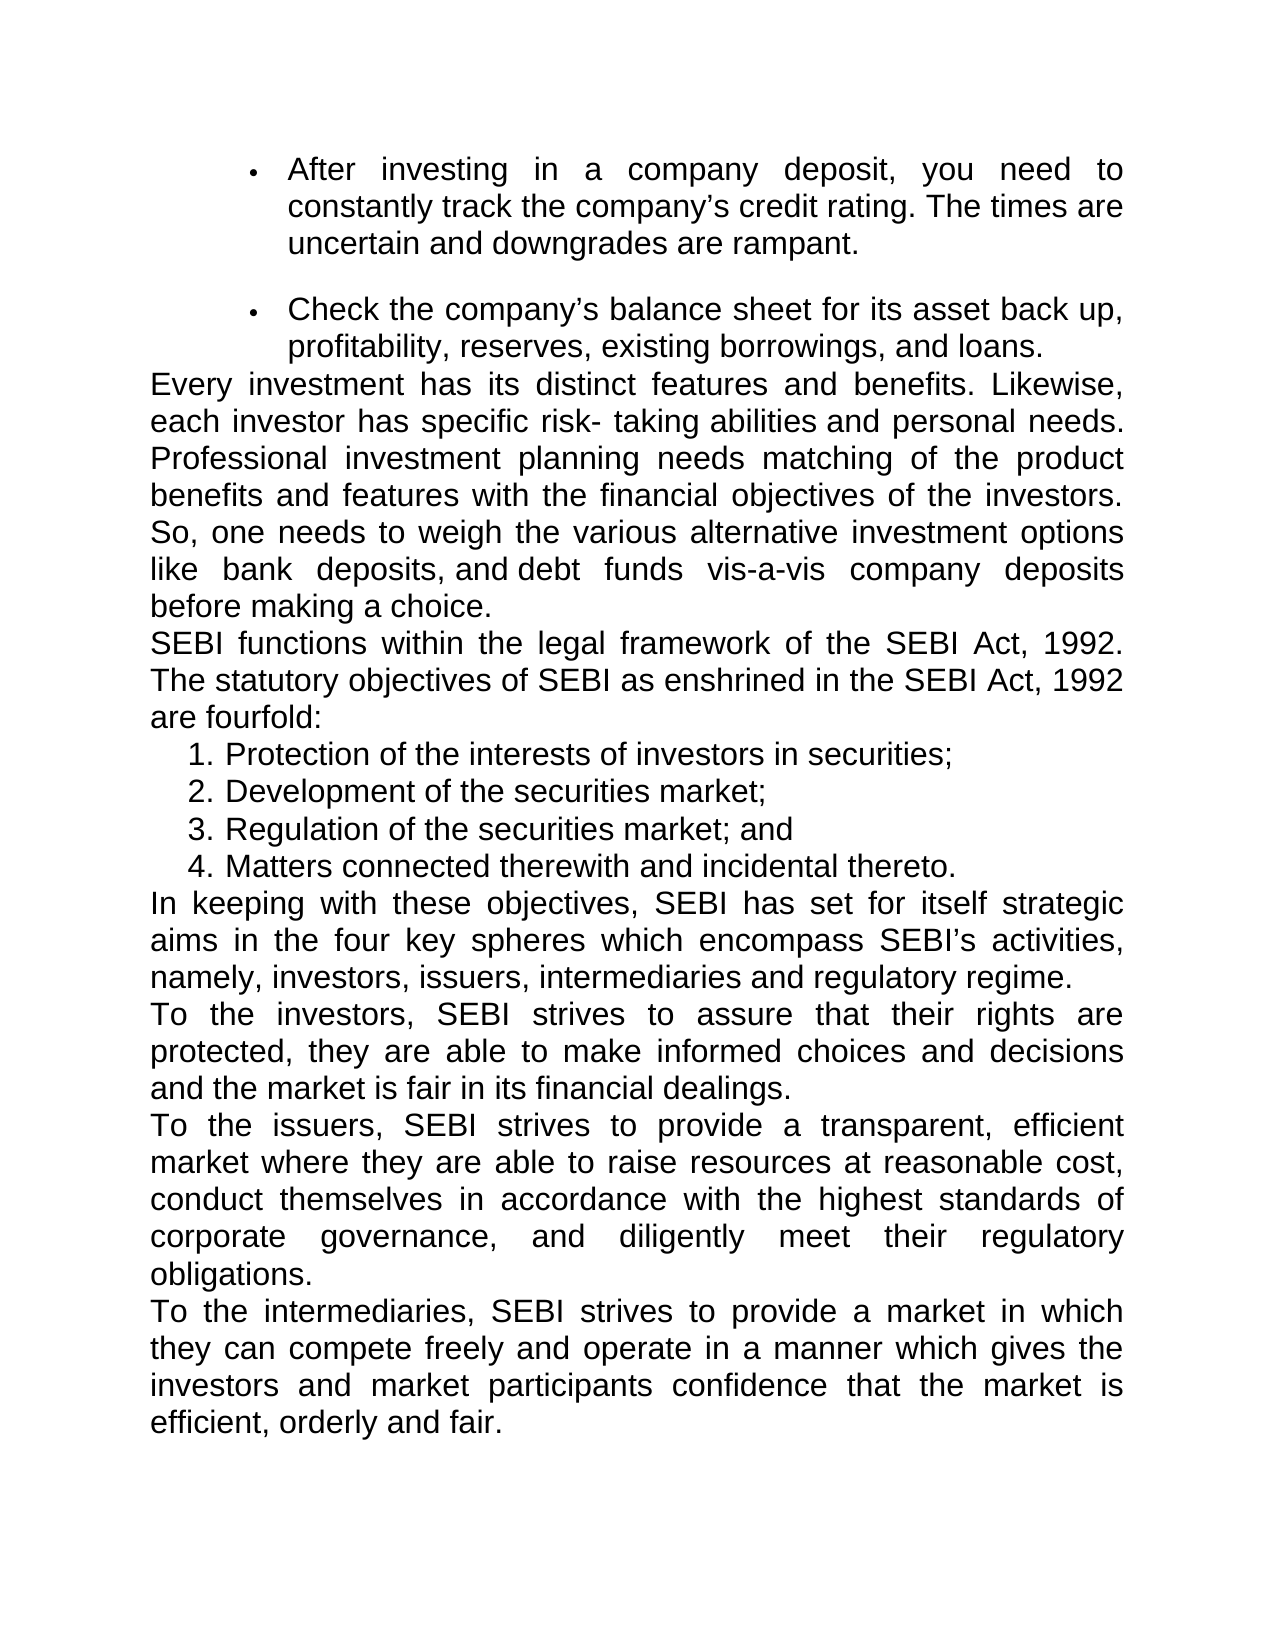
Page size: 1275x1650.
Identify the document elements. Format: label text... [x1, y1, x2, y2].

list Check the company’s balance sheet for its asset back up, profitability, reserves, existing borrowings, and loans. [250, 290, 1125, 364]
list After investing in a company deposit, you need to constantly track the company’s credit rating. The times are uncertain and downgrades are rampant. [250, 150, 1125, 261]
text To the investors, SEBI strives to assure that their rights are protected, they are able to make informed choices and decisions and the market is fair in its financial dealings. [150, 995, 1125, 1106]
text To the intermediaries, SEBI strives to provide a market in which they can compete freely and operate in a manner which gives the investors and market participants confidence that the market is efficient, orderly and fair. [150, 1292, 1125, 1440]
list Protection of the interests of investors in securities; [187, 735, 1125, 772]
text SEBI functions within the legal framework of the SEBI Act, 1992. The statutory objectives of SEBI as enshrined in the SEBI Act, 1992 are fourfold: [150, 624, 1125, 735]
list Matters connected therewith and incidental thereto. [187, 847, 1125, 884]
list Development of the securities market; [187, 772, 1125, 809]
list Regulation of the securities market; and [187, 809, 1125, 847]
text In keeping with these objectives, SEBI has set for itself strategic aims in the four key spheres which encompass SEBI’s activities, namely, investors, issuers, intermediaries and regulatory regime. [150, 884, 1125, 995]
text To the issuers, SEBI strives to provide a transparent, efficient market where they are able to raise resources at reasonable cost, conduct themselves in accordance with the highest standards of corporate governance, and diligently meet their regulatory obligations. [150, 1106, 1125, 1292]
text Every investment has its distinct features and benefits. Likewise, each investor has specific risk- taking abilities and personal needs. Professional investment planning needs matching of the product benefits and features with the financial objectives of the investors. So, one needs to weigh the various alternative investment options like bank deposits, and debt funds vis-a-vis company deposits before making a choice. [150, 364, 1125, 624]
